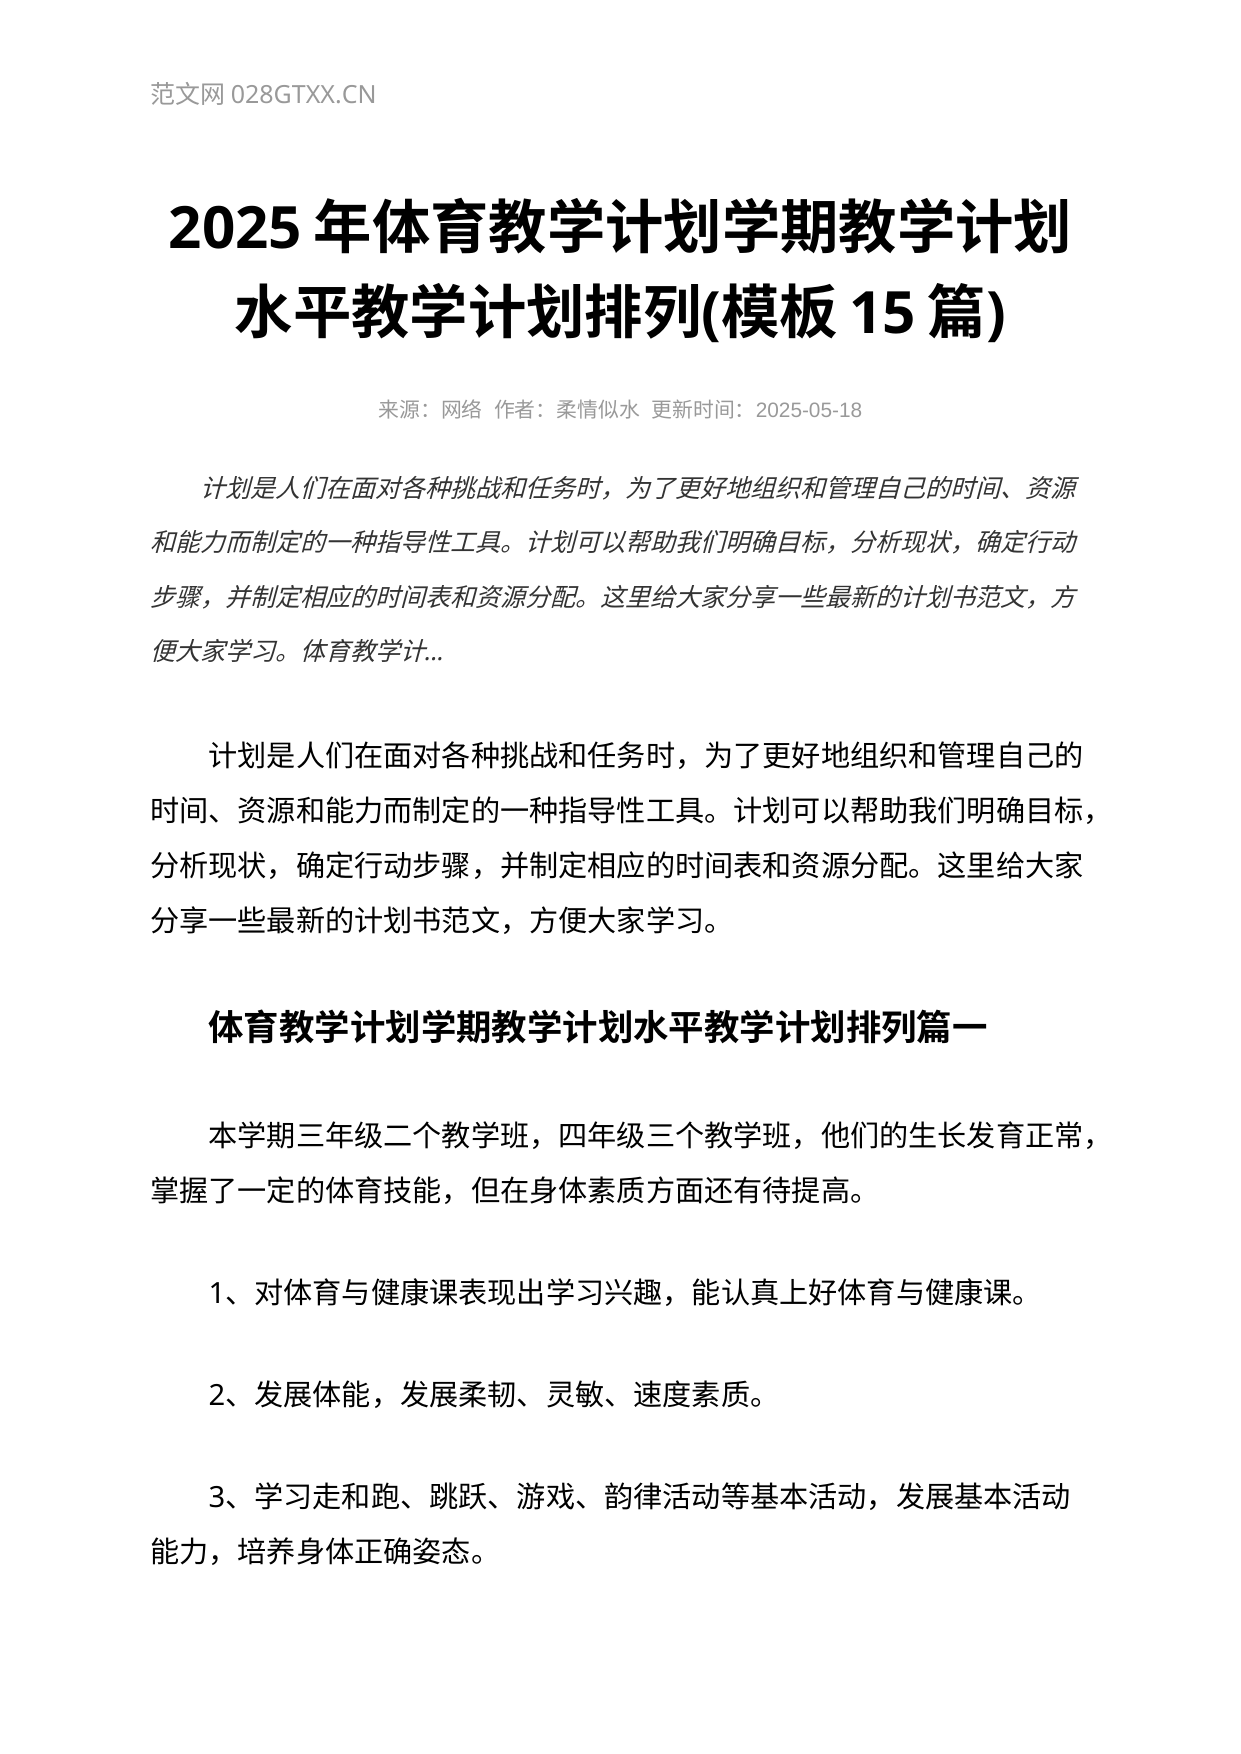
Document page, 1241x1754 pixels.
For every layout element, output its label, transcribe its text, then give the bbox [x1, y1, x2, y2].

text 体育教学计划学期教学计划水平教学计划排列篇一 [150, 999, 1090, 1051]
text 2、发展体能，发展柔韧、灵敏、速度素质。 [150, 1371, 1090, 1414]
text 来源：网络 作者：柔情似水 更新时间：2025-05-18 [150, 398, 1090, 422]
text 计划是人们在面对各种挑战和任务时，为了更好地组织和管理自己的时间、资源和能力而制定的一种指导性工具。计划可以帮助我们明确目标，分析现状，确定行动步骤，并制定相应的时间表和资源分配。这里给大家分享一些最新的计划书范文，方便大家学习。 [150, 733, 1090, 940]
text 本学期三年级二个教学班，四年级三个教学班，他们的生长发育正常，掌握了一定的体育技能，但在身体素质方面还有待提高。 [150, 1113, 1090, 1210]
text 3、学习走和跑、跳跃、游戏、韵律活动等基本活动，发展基本活动能力，培养身体正确姿态。 [150, 1473, 1090, 1571]
text 1、对体育与健康课表现出学习兴趣，能认真上好体育与健康课。 [150, 1269, 1090, 1312]
subtitle 2025年体育教学计划学期教学计划水平教学计划排列(模板15篇) [150, 181, 1090, 351]
text 计划是人们在面对各种挑战和任务时，为了更好地组织和管理自己的时间、资源和能力而制定的一种指导性工具。计划可以帮助我们明确目标，分析现状，确定行动步骤，并制定相应的时间表和资源分配。这里给大家分享一些最新的计划书范文，方便大家学习。体育教学计... [150, 468, 1090, 668]
